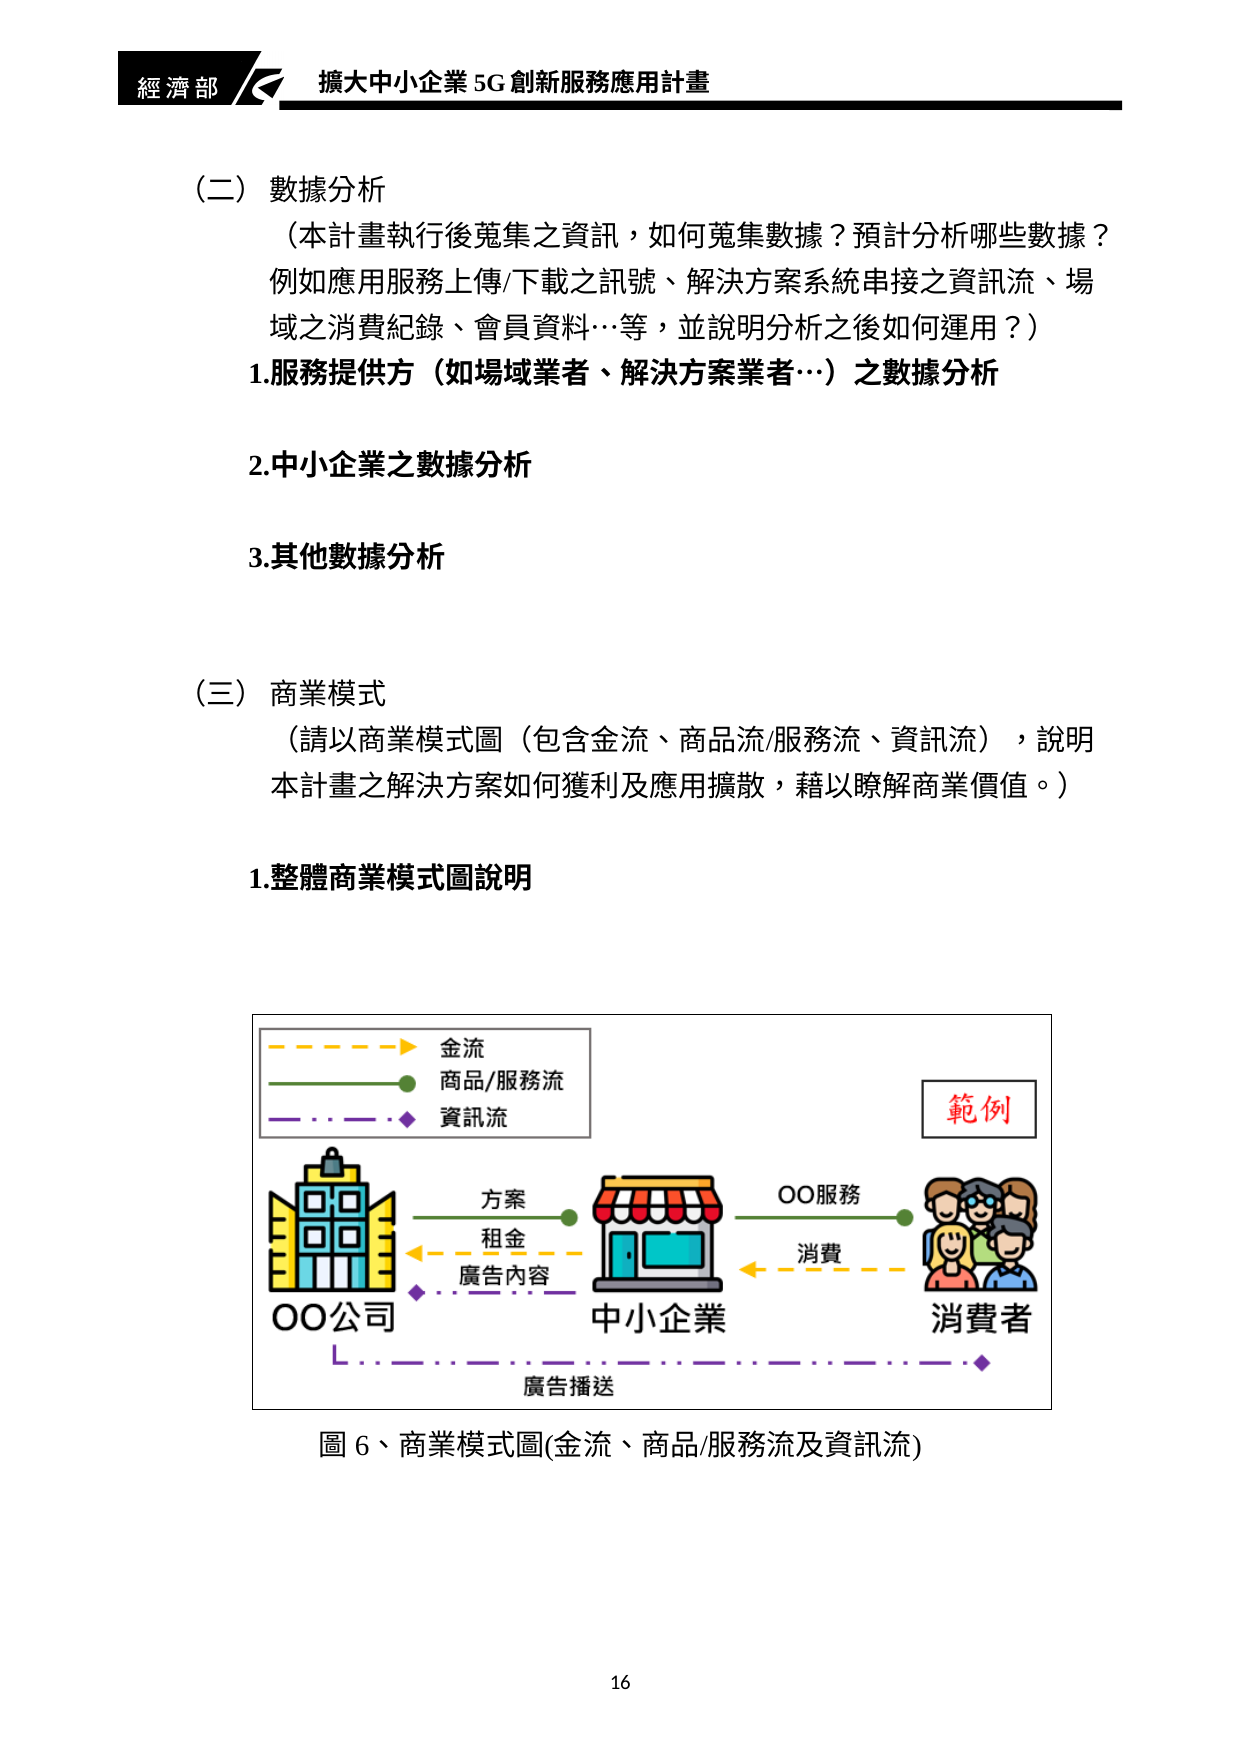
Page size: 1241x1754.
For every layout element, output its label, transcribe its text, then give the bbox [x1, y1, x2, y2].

list 商業模式 [177, 668, 1122, 714]
text 3.其他數據分析 [248, 531, 1122, 576]
text 1.服務提供方（如場域業者、解決方案業者…）之數據分析 [248, 347, 1122, 393]
text （本計畫執行後蒐集之資訊，如何蒐集數據？預計分析哪些數據？例如應用服務上傳/下載之訊號、解決方案系統串接之資訊流、場域之消費紀錄、會員資料…等，並說明分析之後如何運用？） [269, 210, 1122, 347]
text 1.整體商業模式圖說明 [248, 851, 1122, 897]
text （請以商業模式圖（包含金流、商品流/服務流、資訊流），說明本計畫之解決方案如何獲利及應用擴散，藉以瞭解商業價值。） [270, 714, 1122, 806]
picture [253, 1015, 1051, 1409]
list 數據分析 [177, 164, 1122, 210]
text 2.中小企業之數據分析 [248, 439, 1122, 485]
text 圖 6、商業模式圖(金流、商品/服務流及資訊流) [118, 1422, 1122, 1464]
picture [118, 51, 284, 105]
